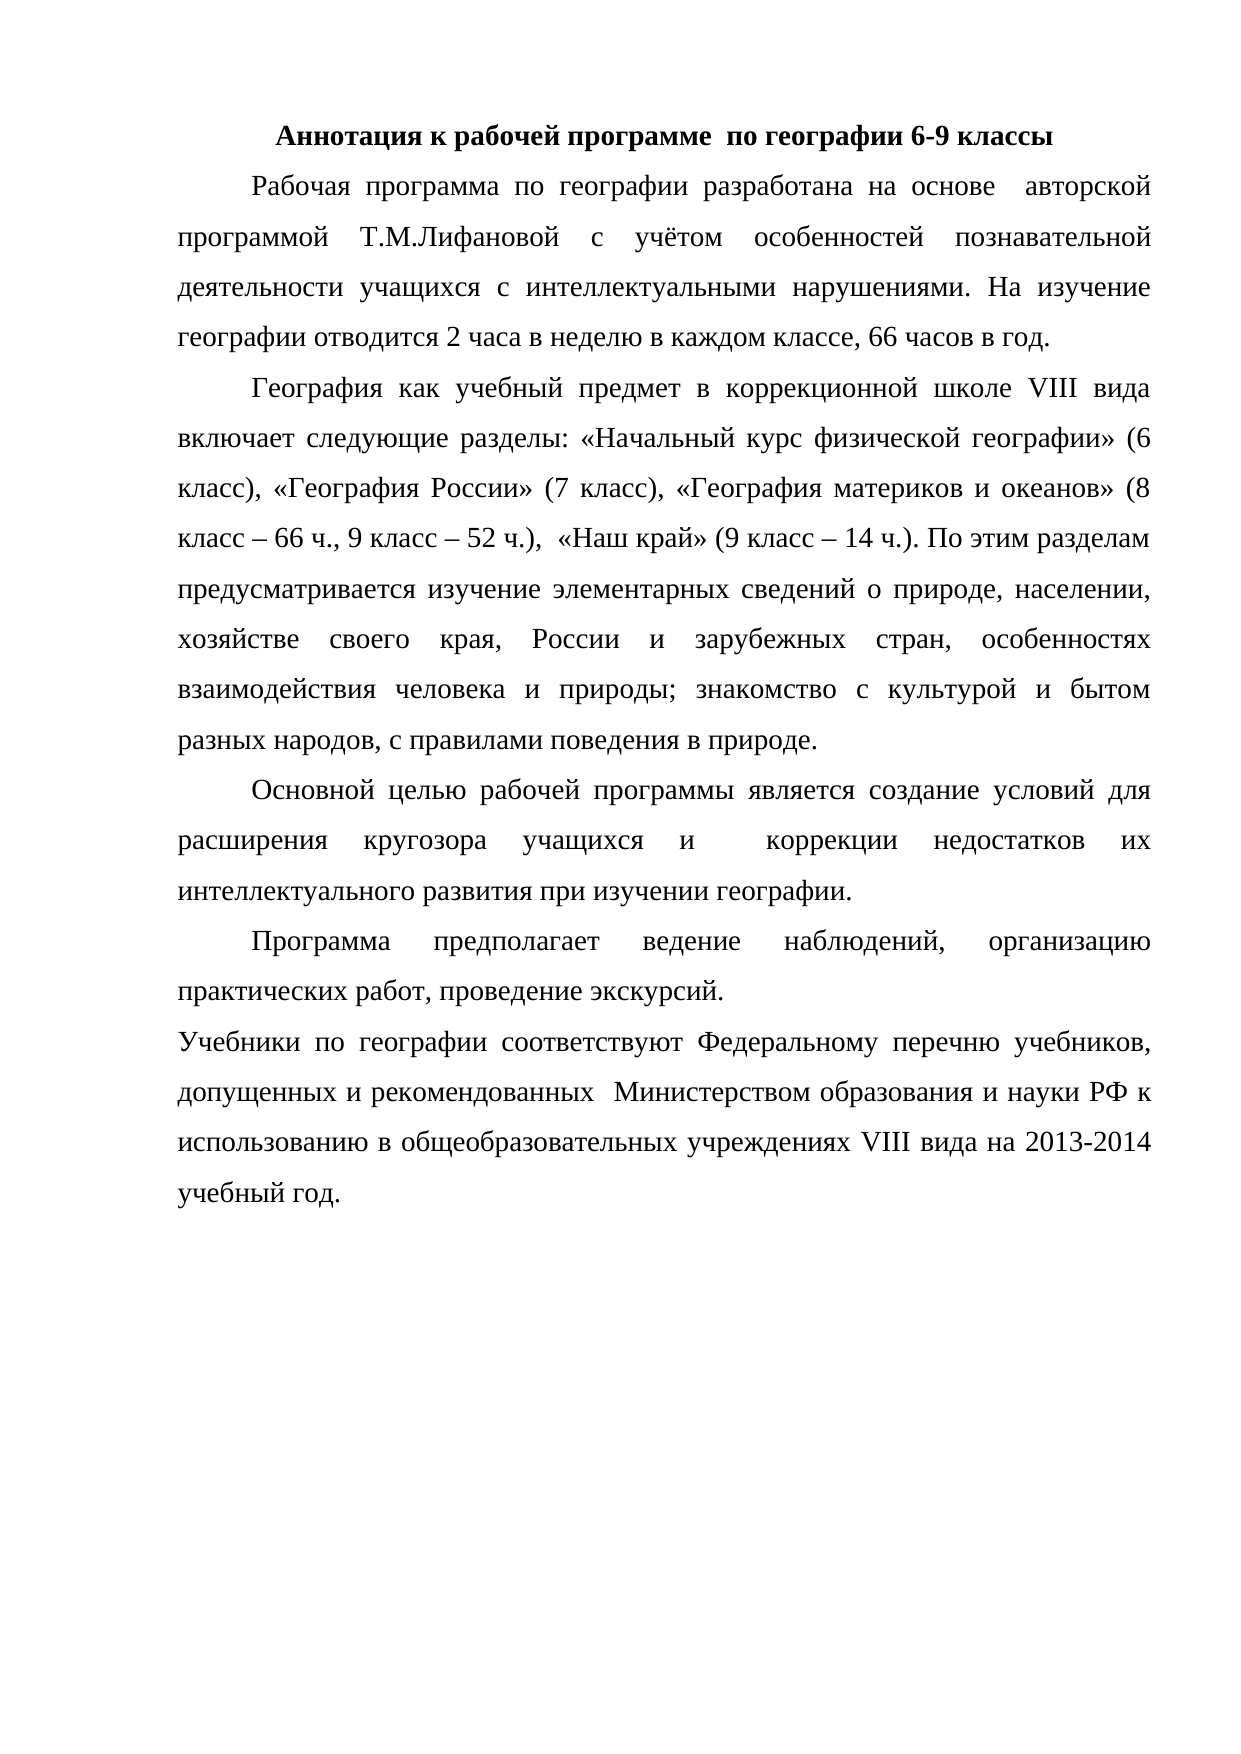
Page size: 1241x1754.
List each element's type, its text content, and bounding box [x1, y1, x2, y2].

text Основной целью рабочей программы является создание условий для расширения кругозора учащихся и коррекции недостатков их интеллектуального развития при изучении географии. [177, 772, 1152, 906]
text Программа предполагает ведение наблюдений, организацию практических работ, проведение экскурсий. [177, 923, 1152, 1007]
text Аннотация к рабочей программе по географии 6-9 классы [177, 118, 1152, 152]
text Учебники по географии соответствуют Федеральному перечню учебников, допущенных и рекомендованных Министерством образования и науки РФ к использованию в общеобразовательных учреждениях VIII вида на 2013-2014 учебный год. [177, 1024, 1152, 1208]
text География как учебный предмет в коррекционной школе VIII вида включает следующие разделы: «Начальный курс физической географии» (6 класс), «География России» (7 класс), «География материков и океанов» (8 класс – 66 ч., 9 класс – 52 ч.), «Наш край» (9 класс – 14 ч.). По этим разделам предусматривается изучение элементарных сведений о природе, населении, хозяйстве своего края, России и зарубежных стран, особенностях взаимодействия человека и природы; знакомство с культурой и бытом разных народов, с правилами поведения в природе. [177, 370, 1152, 755]
text Рабочая программа по географии разработана на основе авторской программой Т.М.Лифановой с учётом особенностей познавательной деятельности учащихся с интеллектуальными нарушениями. На изучение географии отводится 2 часа в неделю в каждом классе, 66 часов в год. [177, 168, 1152, 353]
